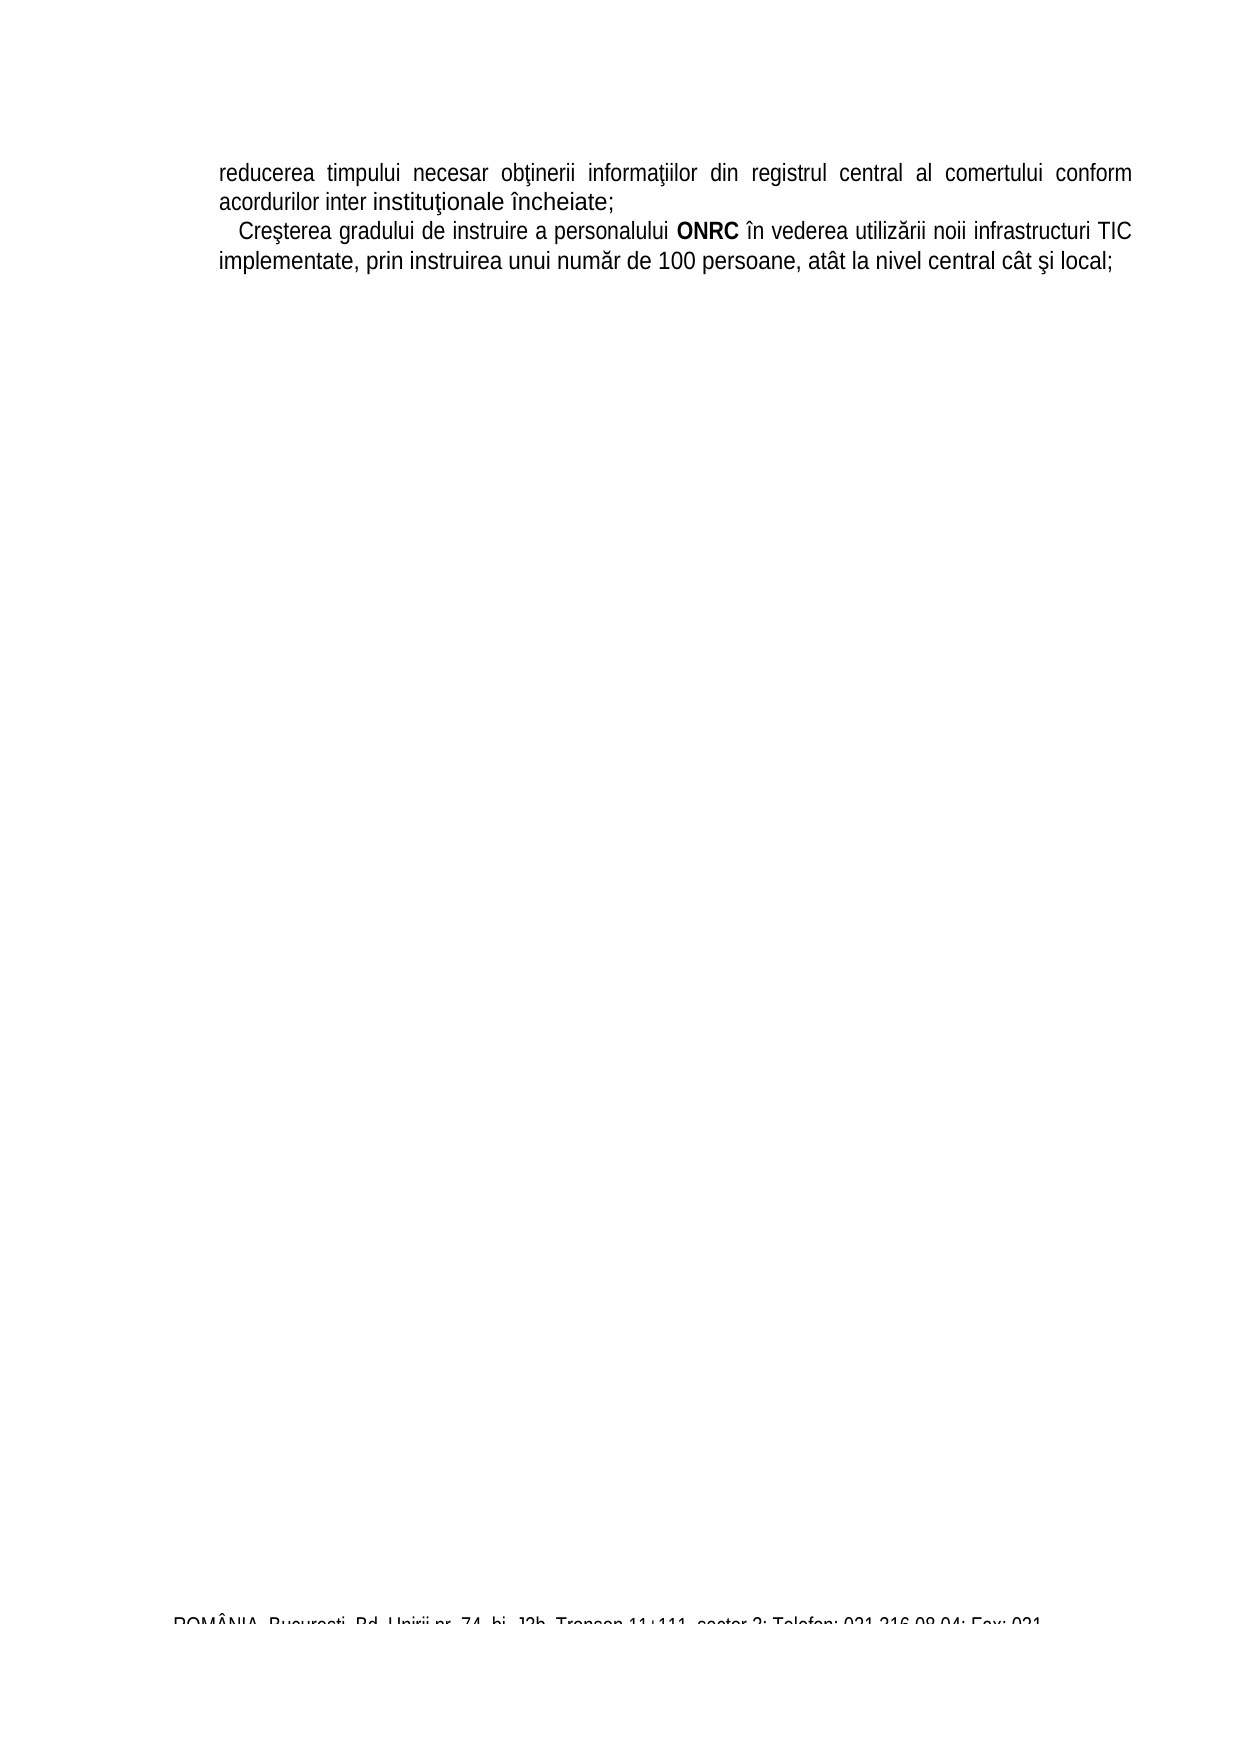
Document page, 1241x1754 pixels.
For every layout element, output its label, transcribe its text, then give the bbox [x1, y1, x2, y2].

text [219, 158, 1134, 216]
text Creşterea gradului de instruire a personalului ONRC în vederea utilizării noii infrastructuri TIC implementate, prin instruirea unui număr de 100 persoane, atât la nivel central cât şi local; [218, 216, 1133, 275]
